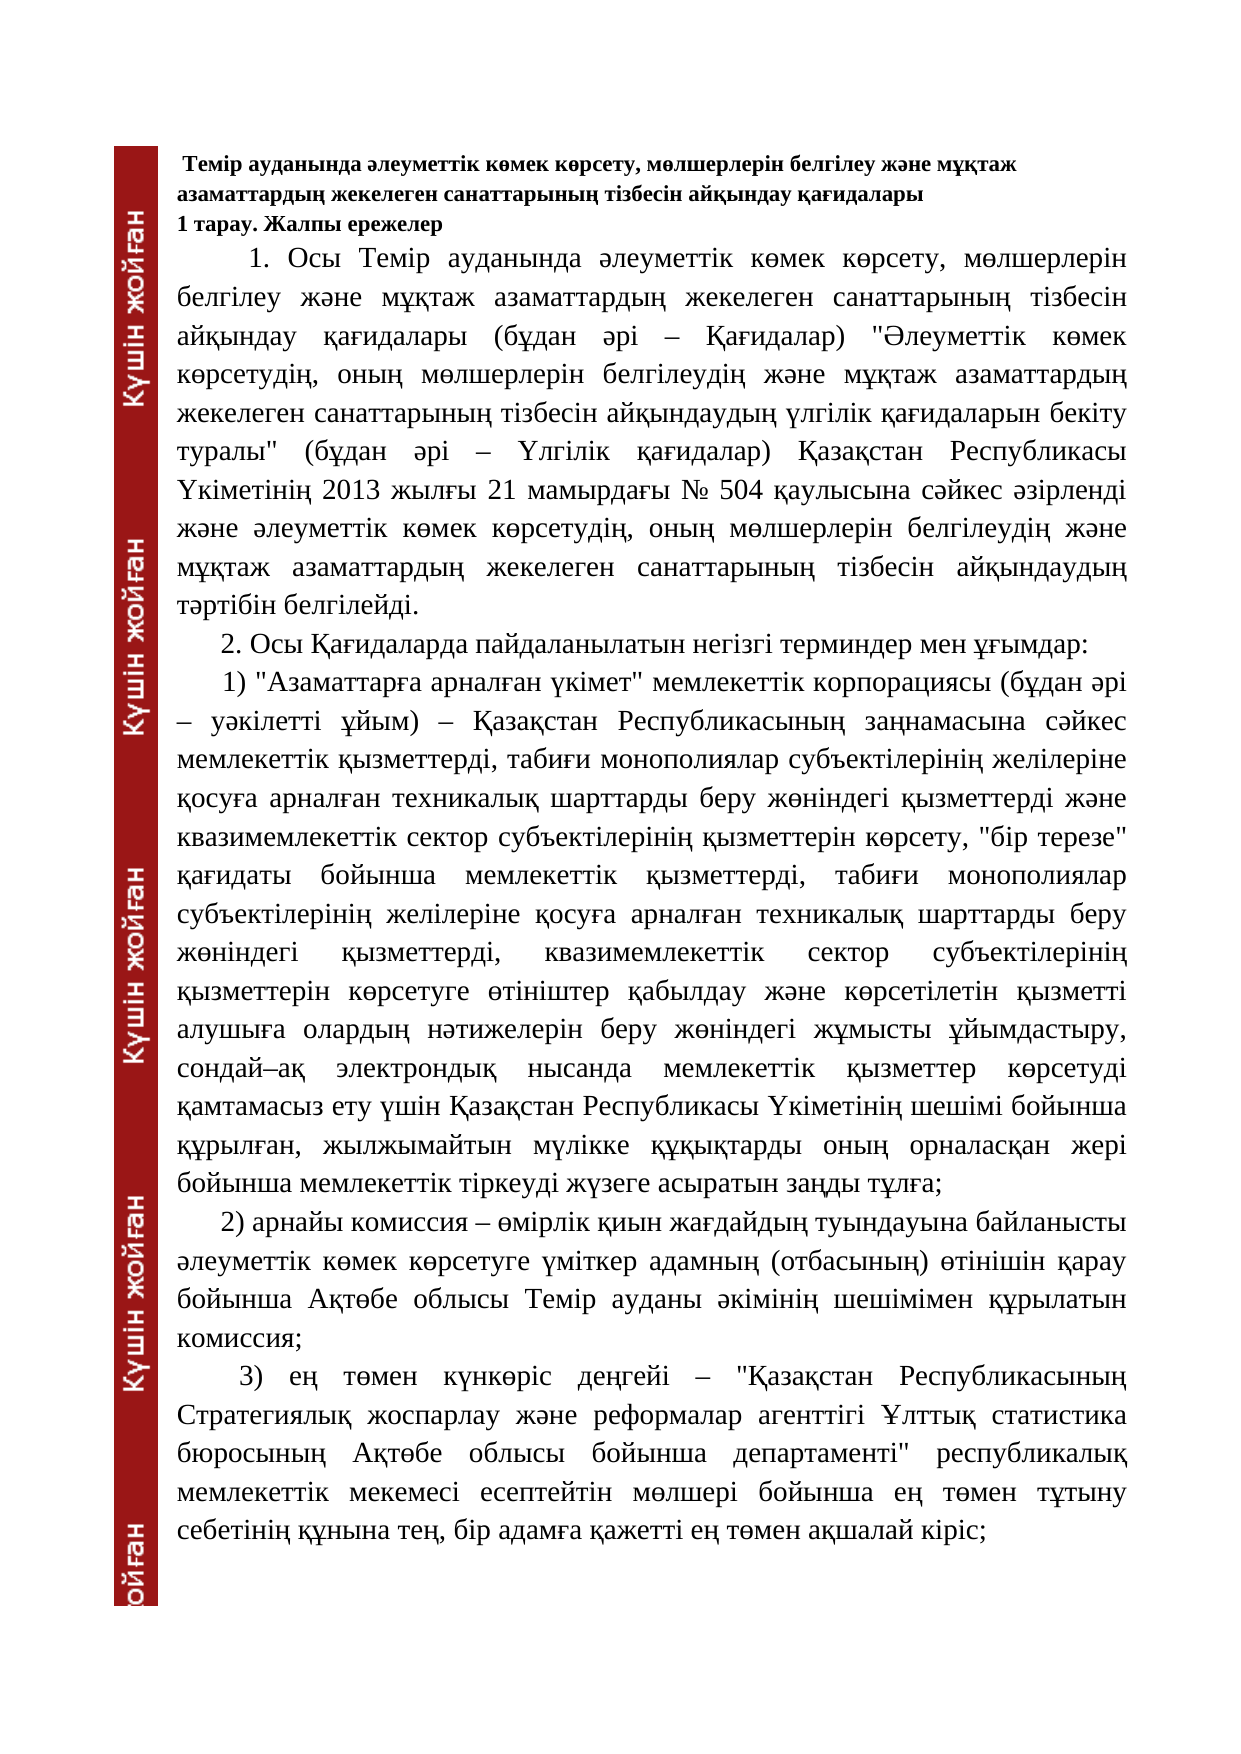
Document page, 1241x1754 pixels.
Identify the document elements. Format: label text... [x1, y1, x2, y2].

text Темір ауданында әлеуметтік көмек көрсету, мөлшерлерін белгілеу және мұқтаж азаматтардың жекелеген санаттарының тізбесін айқындау қағидалары 1 тарау. Жалпы ережелер [112, 150, 1128, 237]
picture [114, 1353, 158, 1358]
text 3) ең төмен күнкөріс деңгейі – "Қазақстан Республикасының Стратегиялық жоспарлау және реформалар агенттігі Ұлттық статистика бюросының Ақтөбе облысы бойынша департаменті" республикалық мемлекеттік мекемесі есептейтін мөлшері бойынша ең төмен тұтыну себетінің құнына тең, бір адамға қажетті ең төмен ақшалай кіріс; [112, 1358, 1128, 1546]
picture [114, 1546, 158, 1606]
picture [114, 659, 158, 664]
text 2) арнайы комиссия – өмірлік қиын жағдайдың туындауына байланысты әлеуметтік көмек көрсетуге үміткер адамның (отбасының) өтінішін қарау бойынша Ақтөбе облысы Темір ауданы әкімінің шешімімен құрылатын комиссия; [112, 1204, 1128, 1353]
picture [114, 237, 158, 241]
picture [114, 621, 158, 626]
picture [114, 146, 158, 150]
text 1) "Азаматтарға арналған үкімет" мемлекеттік корпорациясы (бұдан әрі – уәкілетті ұйым) – Қазақстан Республикасының заңнамасына сәйкес мемлекеттік қызметтерді, табиғи монополиялар субъектілерінің желілеріне қосуға арналған техникалық шарттарды беру жөніндегі қызметтерді және квазимемлекеттік сектор субъектілерінің қызметтерін көрсету, "бір терезе" қағидаты бойынша мемлекеттік қызметтерді, табиғи монополиялар субъектілерінің желілеріне қосуға арналған техникалық шарттарды беру жөніндегі қызметтерді, квазимемлекеттік сектор субъектілерінің қызметтерін көрсетуге өтініштер қабылдау және көрсетілетін қызметті алушыға олардың нәтижелерін беру жөніндегі жұмысты ұйымдастыру, сондай–ақ электрондық нысанда мемлекеттік қызметтер көрсетуді қамтамасыз ету үшін Қазақстан Республикасы Үкіметінің шешімі бойынша құрылған, жылжымайтын мүлікке құқықтарды оның орналасқан жері бойынша мемлекеттік тіркеуді жүзеге асыратын заңды тұлға; [112, 664, 1128, 1199]
text 2. Осы Қағидаларда пайдаланылатын негізгі терминдер мен ұғымдар: [112, 626, 1128, 659]
text 1. Осы Темір ауданында әлеуметтік көмек көрсету, мөлшерлерін белгілеу және мұқтаж азаматтардың жекелеген санаттарының тізбесін айқындау қағидалары (бұдан әрi – Қағидалар) "Әлеуметтік көмек көрсетудің, оның мөлшерлерін белгілеудің және мұқтаж азаматтардың жекелеген санаттарының тізбесін айқындаудың үлгілік қағидаларын бекіту туралы" (бұдан әрi – Үлгілік қағидалар) Қазақстан Республикасы Үкіметінің 2013 жылғы 21 мамырдағы № 504 қаулысына сәйкес әзірленді және әлеуметтік көмек көрсетудің, оның мөлшерлерін белгілеудің және мұқтаж азаматтардың жекелеген санаттарының тізбесін айқындаудың тәртібін белгілейді. [112, 241, 1128, 621]
picture [114, 1199, 158, 1204]
